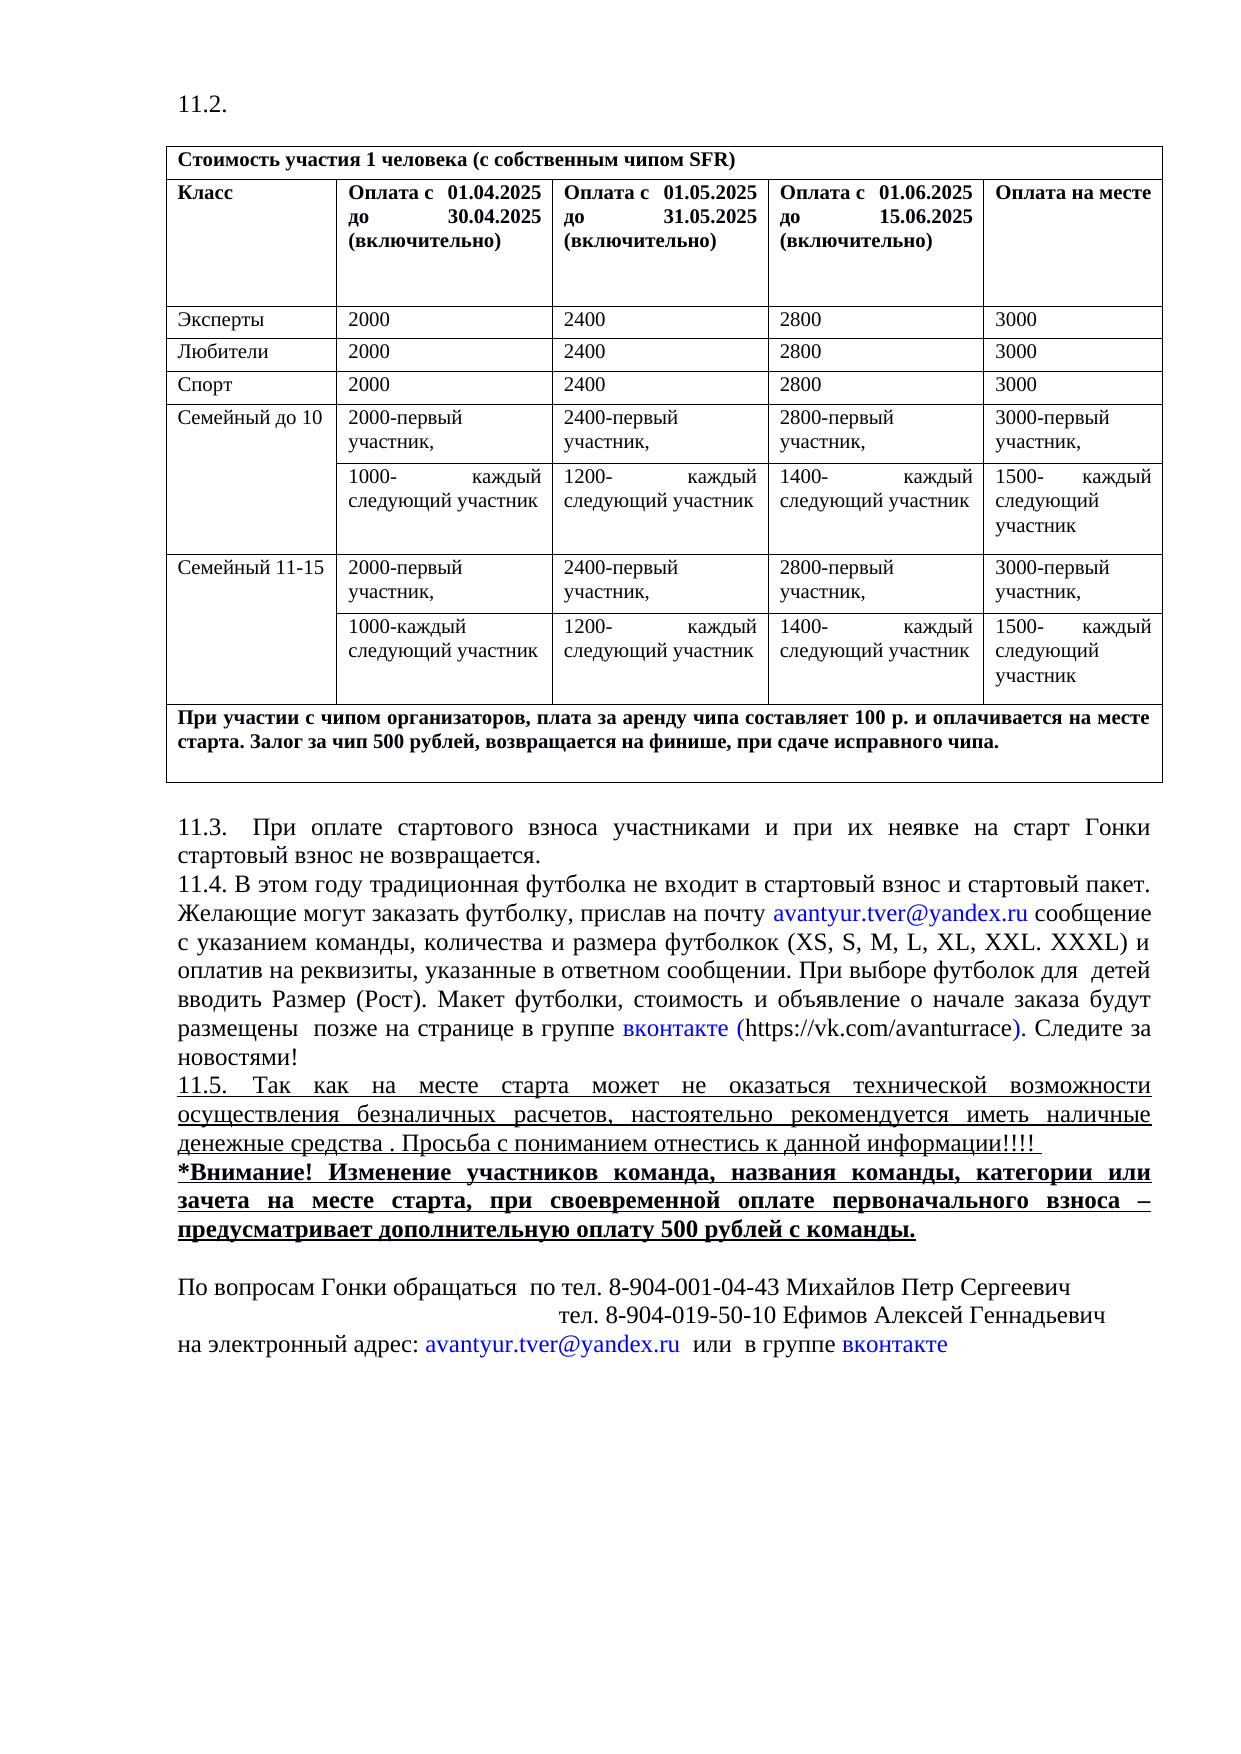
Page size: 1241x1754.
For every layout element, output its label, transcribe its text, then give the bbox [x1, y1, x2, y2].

text По вопросам Гонки обращаться по тел. 8-904-001-04-43 Михайлов Петр Сергеевич [177, 1272, 1152, 1301]
text тел. 8-904-019-50-10 Ефимов Алексей Геннадьевич [177, 1301, 1152, 1329]
table_cell 2400-первый участник, [553, 555, 768, 613]
table_cell Семейный до 10 [167, 405, 336, 554]
table_cell 3000 [984, 372, 1162, 404]
table_cell Оплата с 01.04.2025 до 30.04.2025 (включительно) [337, 180, 552, 306]
text 11.5. Так как на месте старта может не оказаться технической возможности осуществления безналичных расчетов, настоятельно рекомендуется иметь наличные денежные средства . Просьба с пониманием отнестись к данной информации!!!! [177, 1071, 1152, 1096]
table_cell 1500- каждый следующий участник [984, 464, 1162, 554]
table_cell 2000 [337, 372, 552, 404]
text 11.3. При оплате стартового взноса участниками и при их неявке на старт Гонки стартовый взнос не возвращается. [177, 812, 1152, 869]
table_cell 2000-первый участник, [337, 405, 552, 463]
table_cell Эксперты [167, 307, 336, 338]
table_cell 2800-первый участник, [769, 555, 983, 613]
table_header Стоимость участия 1 человека (с собственным чипом SFR) [167, 147, 1162, 179]
table_cell 2000 [337, 307, 552, 338]
table_cell 1200- каждый следующий участник [553, 614, 768, 704]
table_cell 1400- каждый следующий участник [769, 614, 983, 704]
table_cell Любители [167, 339, 336, 371]
table_cell 3000-первый участник, [984, 555, 1162, 613]
table_cell 2800-первый участник, [769, 405, 983, 463]
table_cell 2000-первый участник, [337, 555, 552, 613]
table_cell 3000 [984, 339, 1162, 371]
table_cell 2800 [769, 307, 983, 338]
text 11.5. Так как на месте старта может не оказаться технической возможности осуществления безналичных расчетов, настоятельно рекомендуется иметь наличные денежные средства . Просьба с пониманием отнестись к данной информации!!!! [177, 1097, 1152, 1124]
table_cell 2800 [769, 339, 983, 371]
table_cell 3000 [984, 307, 1162, 338]
text *Внимание! Изменение участников команда, названия команды, категории или зачета на месте старта, при своевременной оплате первоначального взноса – предусматривает дополнительную оплату 500 рублей с команды. [177, 1183, 1152, 1243]
text 11.4. В этом году традиционная футболка не входит в стартовый взнос и стартовый пакет. Желающие могут заказать футболку, прислав на почту avantyur.tver@yandex.ru сообщение с указанием команды, количества и размера футболкок (XS, S, M, L, XL, XXL. XXXL) и оплатив на реквизиты, указанные в ответном сообщении. При выборе футболок для детей вводить Размер (Рост). Макет футболки, стоимость и объявление о начале заказа будут размещены позже на странице в группе вконтакте (https://vk.com/avanturrace). Следите за новостями! [177, 869, 1152, 1071]
table_cell 1400- каждый следующий участник [769, 464, 983, 554]
table_cell Спорт [167, 372, 336, 404]
table_cell 2000 [337, 339, 552, 371]
table_cell 2400 [553, 372, 768, 404]
table_cell 3000-первый участник, [984, 405, 1162, 463]
table_cell Оплата с 01.06.2025 до 15.06.2025 (включительно) [769, 180, 983, 306]
table_cell Семейный 11-15 [167, 555, 336, 704]
text 11.5. Так как на месте старта может не оказаться технической возможности осуществления безналичных расчетов, настоятельно рекомендуется иметь наличные денежные средства . Просьба с пониманием отнестись к данной информации!!!! [177, 1125, 1152, 1157]
table_cell При участии с чипом организаторов, плата за аренду чипа составляет 100 р. и оплачивается на месте старта. Залог за чип 500 рублей, возвращается на финише, при сдаче исправного чипа. [167, 705, 1162, 782]
table_cell Оплата на месте [984, 180, 1162, 306]
table_cell 2400 [553, 339, 768, 371]
table_cell 1000-каждый следующий участник [337, 614, 552, 704]
table_cell Класс [167, 180, 336, 306]
table_cell 1200- каждый следующий участник [553, 464, 768, 554]
text на электронный адрес: avantyur.tver@yandex.ru или в группе вконтакте [177, 1329, 1152, 1358]
text 11.2. [177, 89, 1152, 117]
table_cell 1500- каждый следующий участник [984, 614, 1162, 704]
table_cell 2400 [553, 307, 768, 338]
table_cell 2400-первый участник, [553, 405, 768, 463]
table_cell 1000- каждый следующий участник [337, 464, 552, 554]
text *Внимание! Изменение участников команда, названия команды, категории или зачета на месте старта, при своевременной оплате первоначального взноса – предусматривает дополнительную оплату 500 рублей с команды. [177, 1157, 1152, 1182]
table_cell 2800 [769, 372, 983, 404]
table_cell Оплата с 01.05.2025 до 31.05.2025 (включительно) [553, 180, 768, 306]
